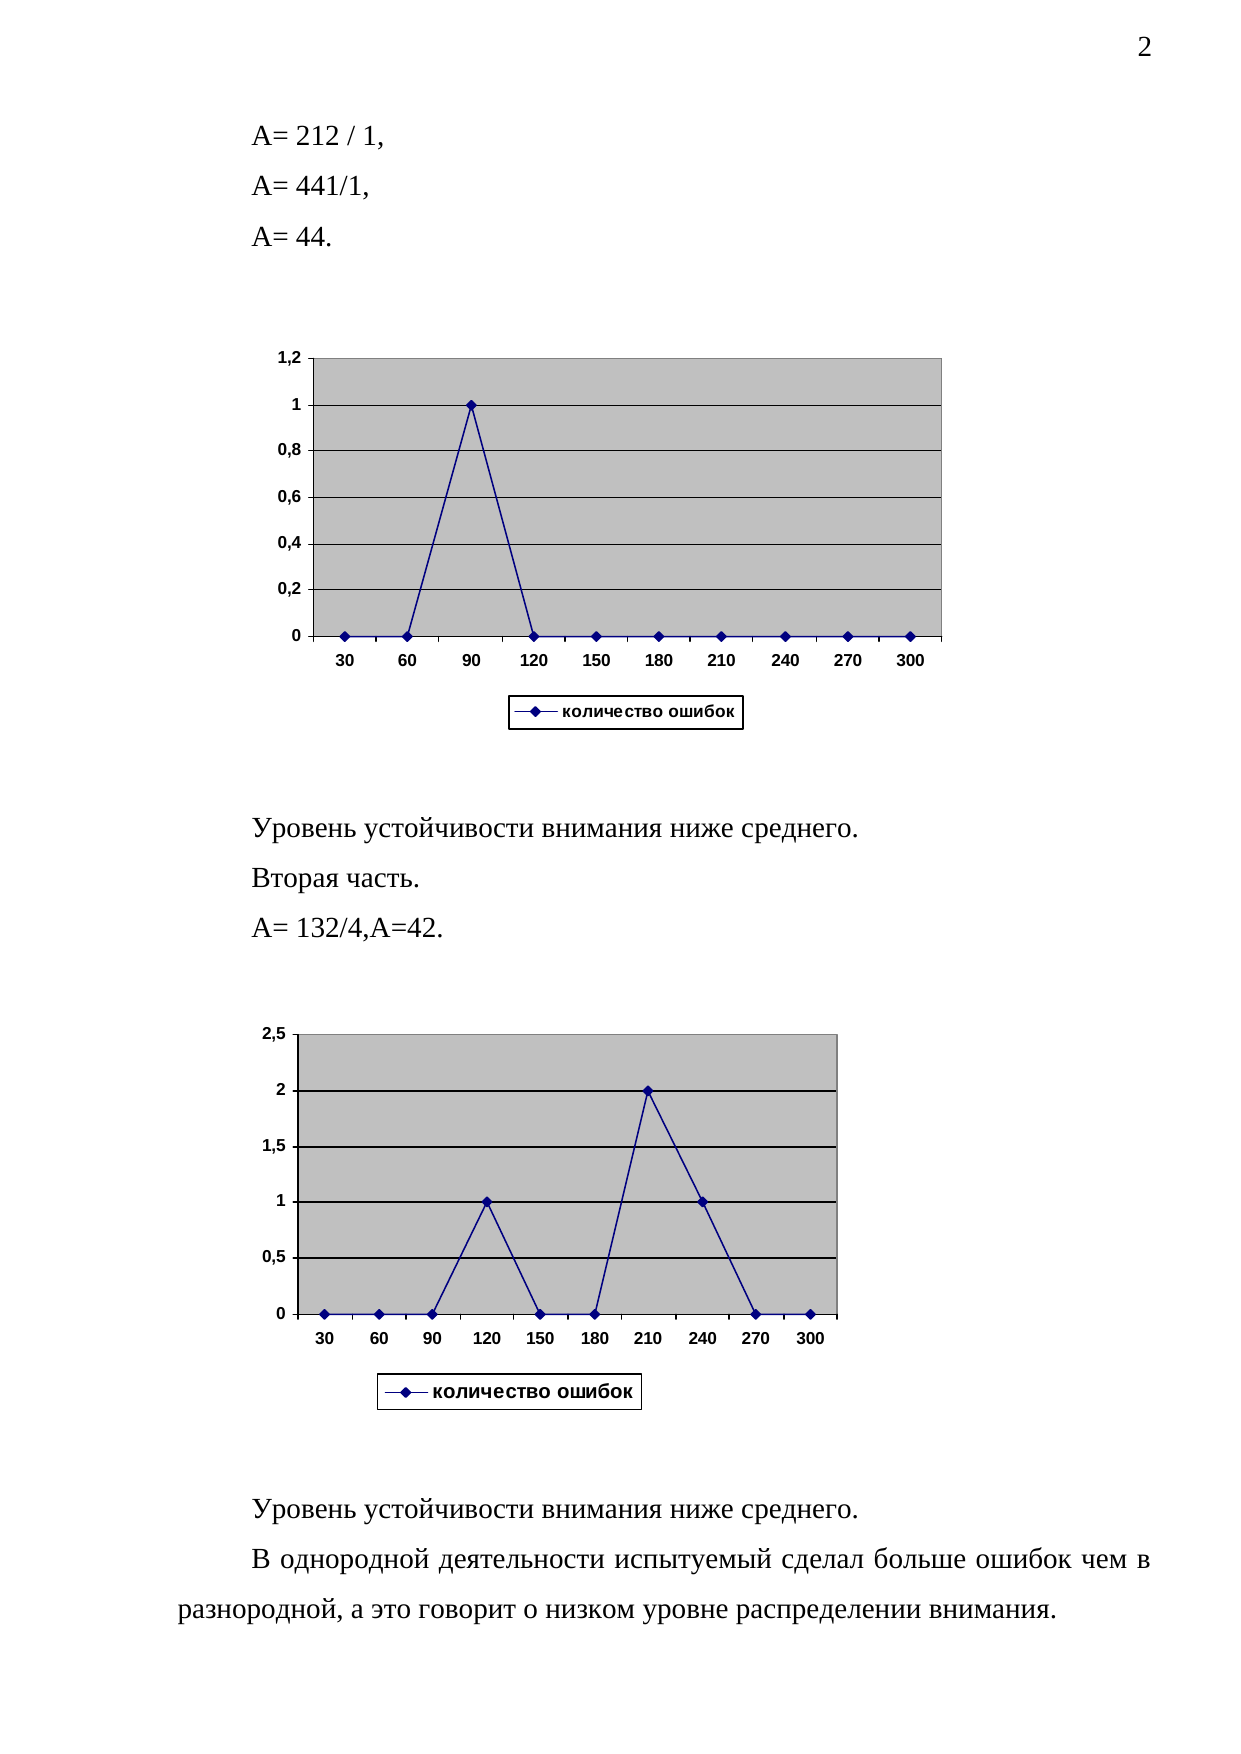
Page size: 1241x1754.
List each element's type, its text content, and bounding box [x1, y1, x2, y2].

text Уровень устойчивости внимания ниже среднего. [177, 810, 1152, 843]
text А= 132/4,А=42. [177, 911, 1152, 944]
text А= 212 / 1, [177, 118, 1152, 152]
text В однородной деятельности испытуемый сделал больше ошибок чем в разнородной, а это говорит о низком уровне распределении внимания. [177, 1541, 1152, 1625]
text А= 441/1, [177, 168, 1152, 202]
text Вторая часть. [177, 860, 1152, 894]
text Уровень устойчивости внимания ниже среднего. [177, 1491, 1152, 1524]
text А= 44. [177, 219, 1152, 252]
